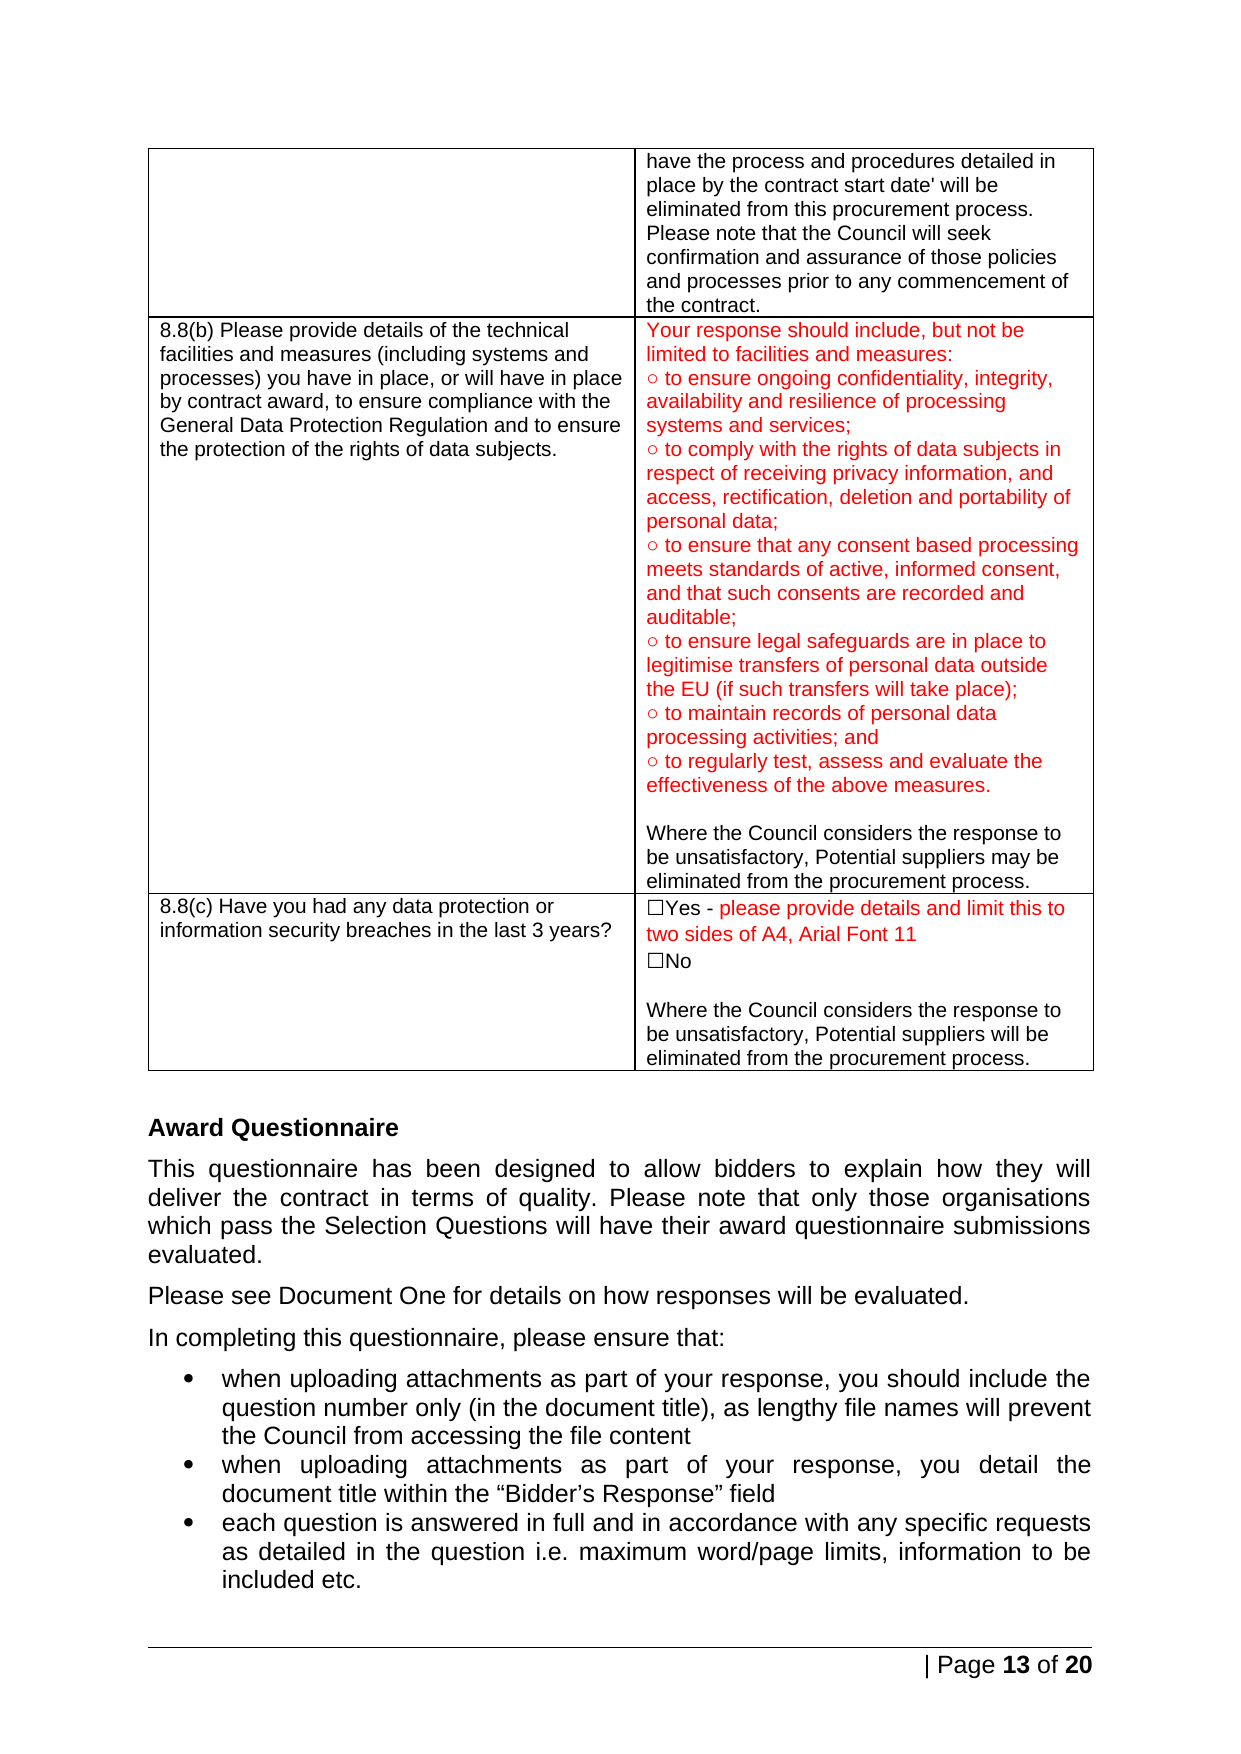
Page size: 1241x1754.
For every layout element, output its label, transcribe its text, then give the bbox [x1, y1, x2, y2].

list each question is answered in full and in accordance with any specific requests as detailed in the question i.e. maximum word/page limits, information to be included etc. [184, 1508, 1092, 1594]
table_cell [636, 149, 1093, 316]
text This questionnaire has been designed to allow bidders to explain how they will deliver the contract in terms of quality. Please note that only those organisations which pass the Selection Questions will have their award questionnaire submissions evaluated. [148, 1154, 1092, 1269]
table_cell Your response should include, but not be limited to facilities and measures: ○ to ensure ongoing confidentiality, integrity, availability and resilience of processing systems and services; ○ to comply with the rights of data subjects in respect of receiving privacy information, and access, rectification, deletion and portability of personal data; ○ to ensure that any consent based processing meets standards of active, informed consent, and that such consents are recorded and auditable; ○ to ensure legal safeguards are in place to legitimise transfers of personal data outside the EU (if such transfers will take place); ○ to maintain records of personal data processing activities; and ○ to regularly test, assess and evaluate the effectiveness of the above measures. Where the Council considers the response to be unsatisfactory, Potential suppliers may be eliminated from the procurement process. [636, 318, 1093, 892]
table_cell 8.8(c) Have you had any data protection or information security breaches in the last 3 years? [149, 894, 634, 1070]
text Award Questionnaire [148, 1112, 1092, 1141]
list when uploading attachments as part of your response, you should include the question number only (in the document title), as lengthy file names will prevent the Council from accessing the file content [184, 1364, 1092, 1450]
list when uploading attachments as part of your response, you detail the document title within the “Bidder’s Response” field [184, 1450, 1092, 1508]
table_cell 8.8(b) Please provide details of the technical facilities and measures (including systems and processes) you have in place, or will have in place by contract award, to ensure compliance with the General Data Protection Regulation and to ensure the protection of the rights of data subjects. [149, 318, 634, 892]
text In completing this questionnaire, please ensure that: [148, 1322, 1092, 1351]
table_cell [149, 149, 634, 316]
text Please see Document One for details on how responses will be evaluated. [148, 1281, 1092, 1310]
table_cell Yes - please provide details and limit this to two sides of A4, Arial Font 11 No Where the Council considers the response to be unsatisfactory, Potential suppliers will be eliminated from the procurement process. [636, 894, 1093, 1070]
